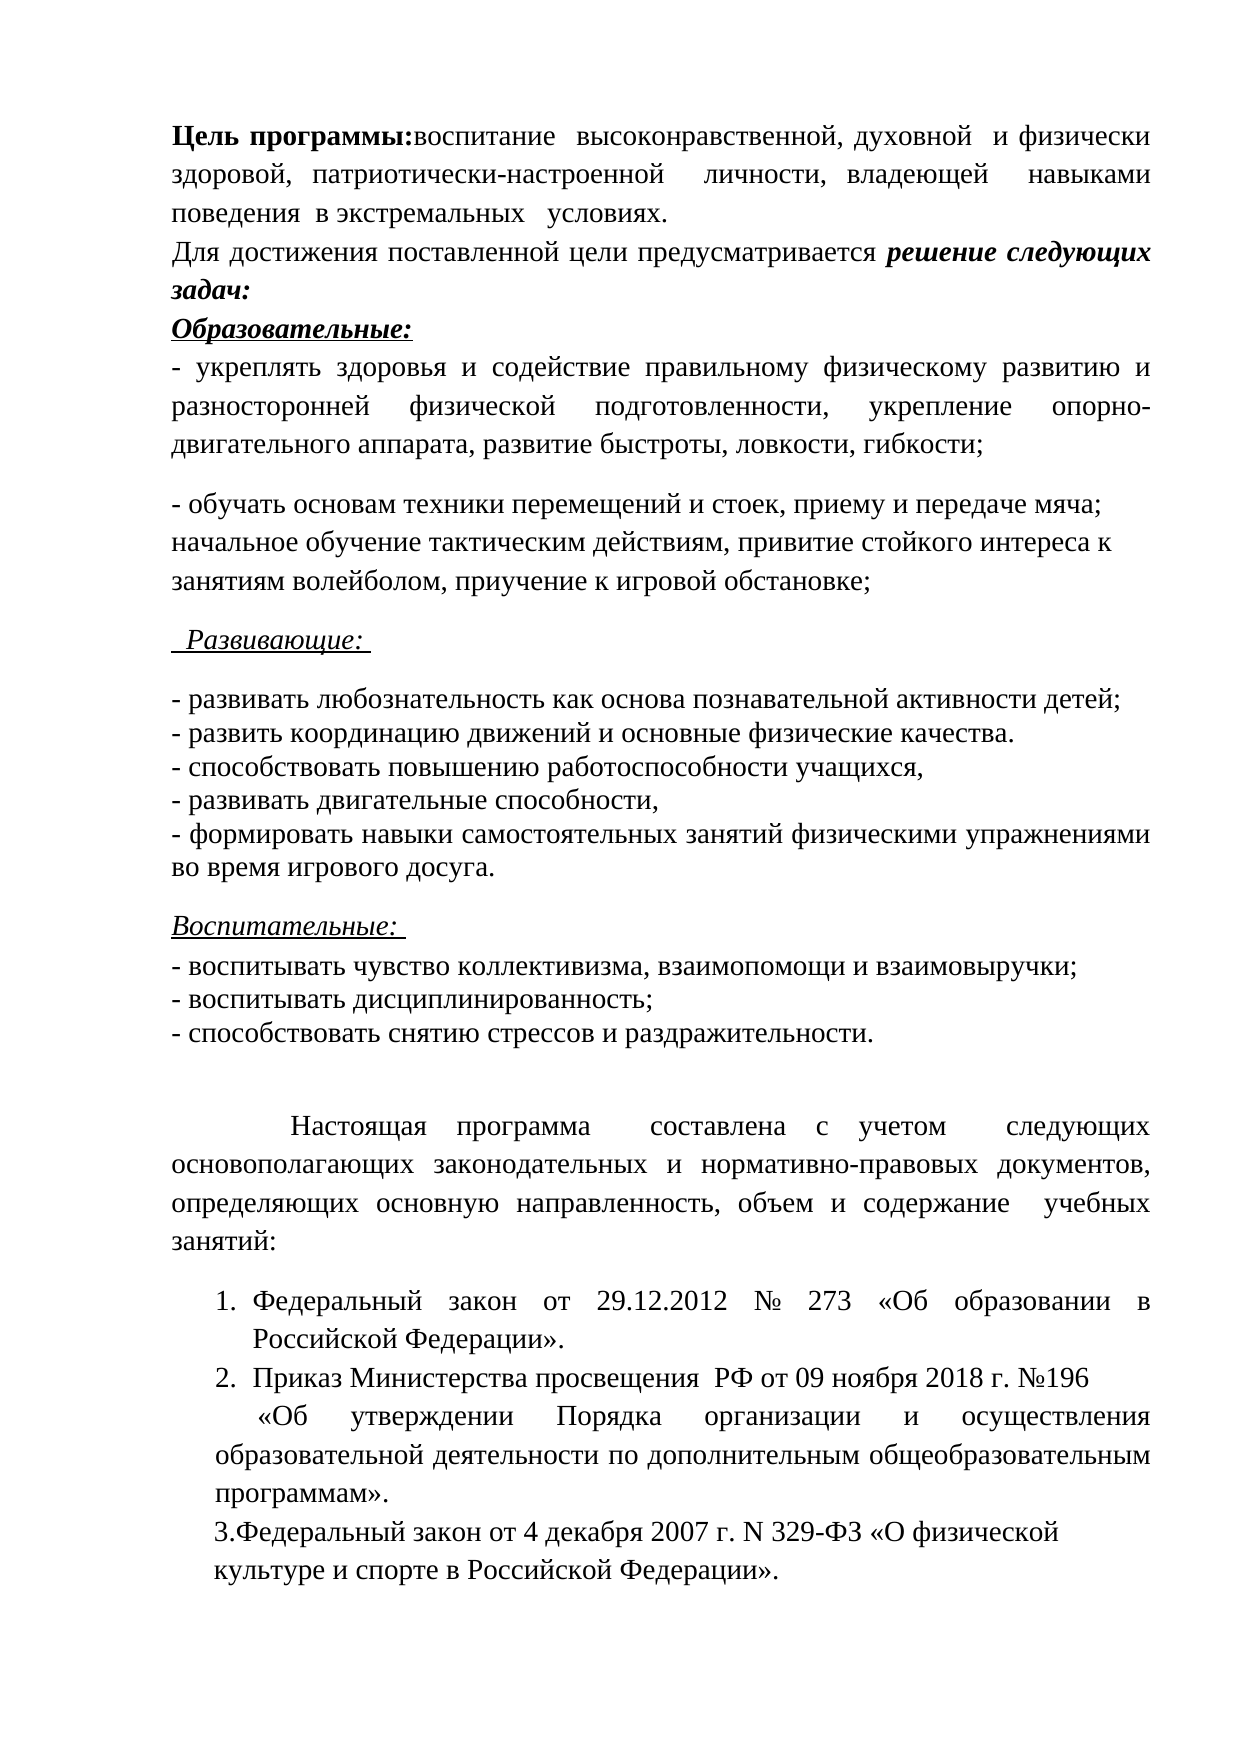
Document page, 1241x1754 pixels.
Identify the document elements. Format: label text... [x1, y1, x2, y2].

text - воспитывать чувство коллективизма, взаимопомощи и взаимовыручки; [171, 948, 1152, 981]
text Настоящая программа составлена с учетом следующих основополагающих законодательных и нормативно-правовых документов, определяющих основную направленность, объем и содержание учебных занятий: [171, 1108, 1152, 1257]
text - развивать любознательность как основа познавательной активности детей; [171, 682, 1152, 715]
text - формировать навыки самостоятельных занятий физическими упражнениями во время игрового досуга. [171, 816, 1152, 883]
text Цель программы:воспитание высоконравственной, духовной и физически здоровой, патриотически-настроенной личности, владеющей навыками поведения в экстремальных условиях. [171, 118, 1152, 229]
text культуре и спорте в Российской Федерации». [177, 1552, 1152, 1586]
list - обучать основам техники перемещений и стоек, приему и передаче мяча; начальное обучение тактическим действиям, привитие стойкого интереса к занятиям волейболом, приучение к игровой обстановке; [171, 486, 1152, 596]
text Для достижения поставленной цели предусматривается решение следующих задач: Образовательные: [171, 234, 1152, 344]
text - способствовать повышению работоспособности учащихся, [171, 749, 1152, 782]
text - воспитывать дисциплинированность; [171, 981, 1152, 1015]
list Федеральный закон от 29.12.2012 № 273 «Об образовании в Российской Федерации». [215, 1283, 1152, 1355]
list - укреплять здоровья и содействие правильному физическому развитию и разносторонней физической подготовленности, укрепление опорно-двигательного аппарата, развитие быстроты, ловкости, гибкости; [171, 349, 1152, 460]
text 3.Федеральный закон от 4 декабря 2007 г. N 329-ФЗ «О физической [177, 1514, 1152, 1547]
text - развить координацию движений и основные физические качества. [171, 715, 1152, 749]
text «Об утверждении Порядка организации и осуществления образовательной деятельности по дополнительным общеобразовательным программам». [215, 1398, 1152, 1509]
text - развивать двигательные способности, [171, 782, 1152, 816]
list Развивающие: [171, 622, 1152, 656]
subtitle Воспитательные: [171, 908, 1152, 941]
list Приказ Министерства просвещения РФ от 09 ноября 2018 г. №196 [215, 1360, 1152, 1393]
text - способствовать снятию стрессов и раздражительности. [171, 1015, 1152, 1048]
